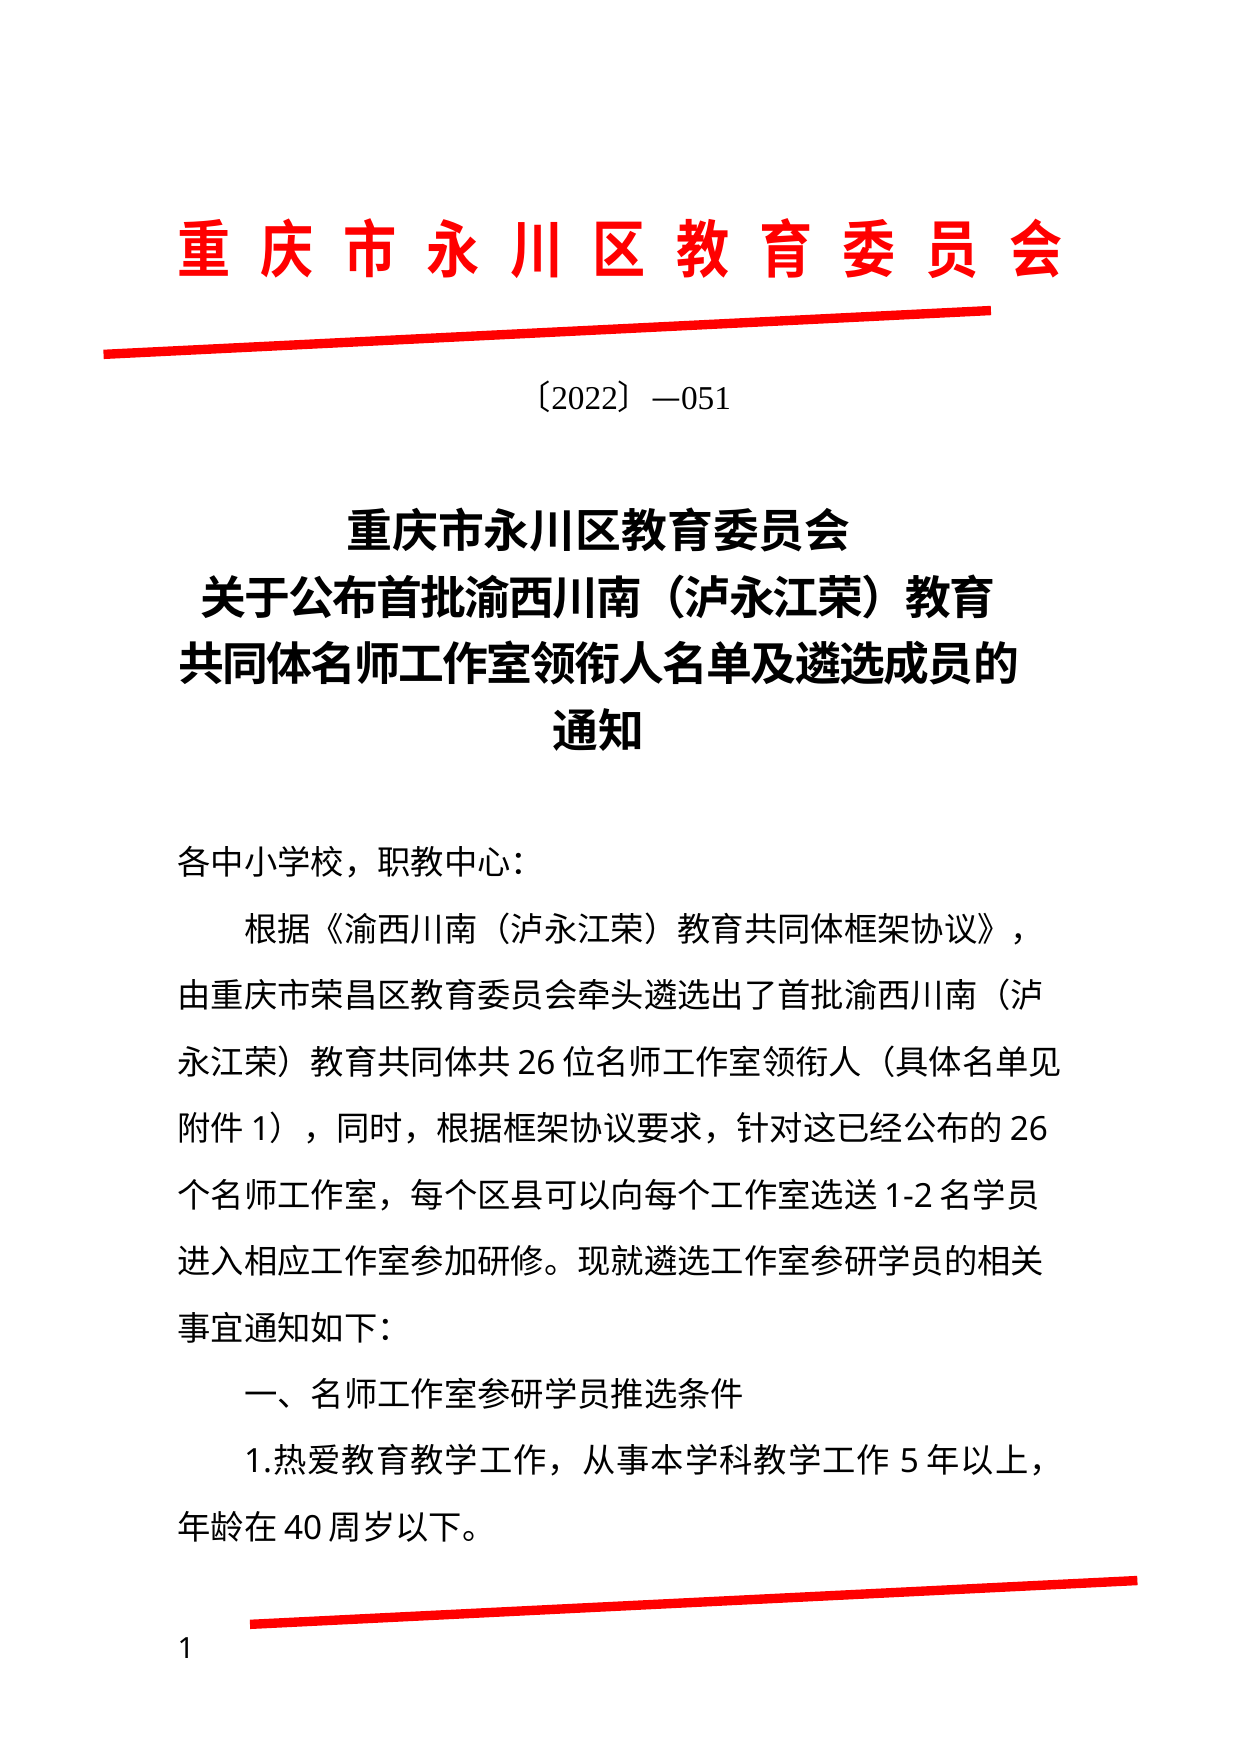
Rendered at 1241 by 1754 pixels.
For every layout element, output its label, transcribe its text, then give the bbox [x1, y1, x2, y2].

text 各中小学校，职教中心： [177, 827, 1063, 893]
text 重庆市永川区教育委员会 [177, 196, 1063, 295]
text 〔2022〕—051 [177, 362, 1063, 428]
text 一、名师工作室参研学员推选条件 [177, 1359, 1063, 1425]
text 根据《渝西川南（泸永江荣）教育共同体框架协议》，由重庆市荣昌区教育委员会牵头遴选出了首批渝西川南（泸永江荣）教育共同体共26位名师工作室领衔人（具体名单见附件1），同时，根据框架协议要求，针对这已经公布的26个名师工作室，每个区县可以向每个工作室选送1-2名学员进入相应工作室参加研修。现就遴选工作室参研学员的相关事宜通知如下： [177, 893, 1063, 1359]
title 重庆市永川区教育委员会 [177, 495, 1019, 561]
text 1.热爱教育教学工作，从事本学科教学工作5年以上，年龄在40周岁以下。 [177, 1425, 1063, 1558]
title 共同体名师工作室领衔人名单及遴选成员的通知 [177, 628, 1019, 761]
title 关于公布首批渝西川南（泸永江荣）教育 [177, 561, 1019, 628]
